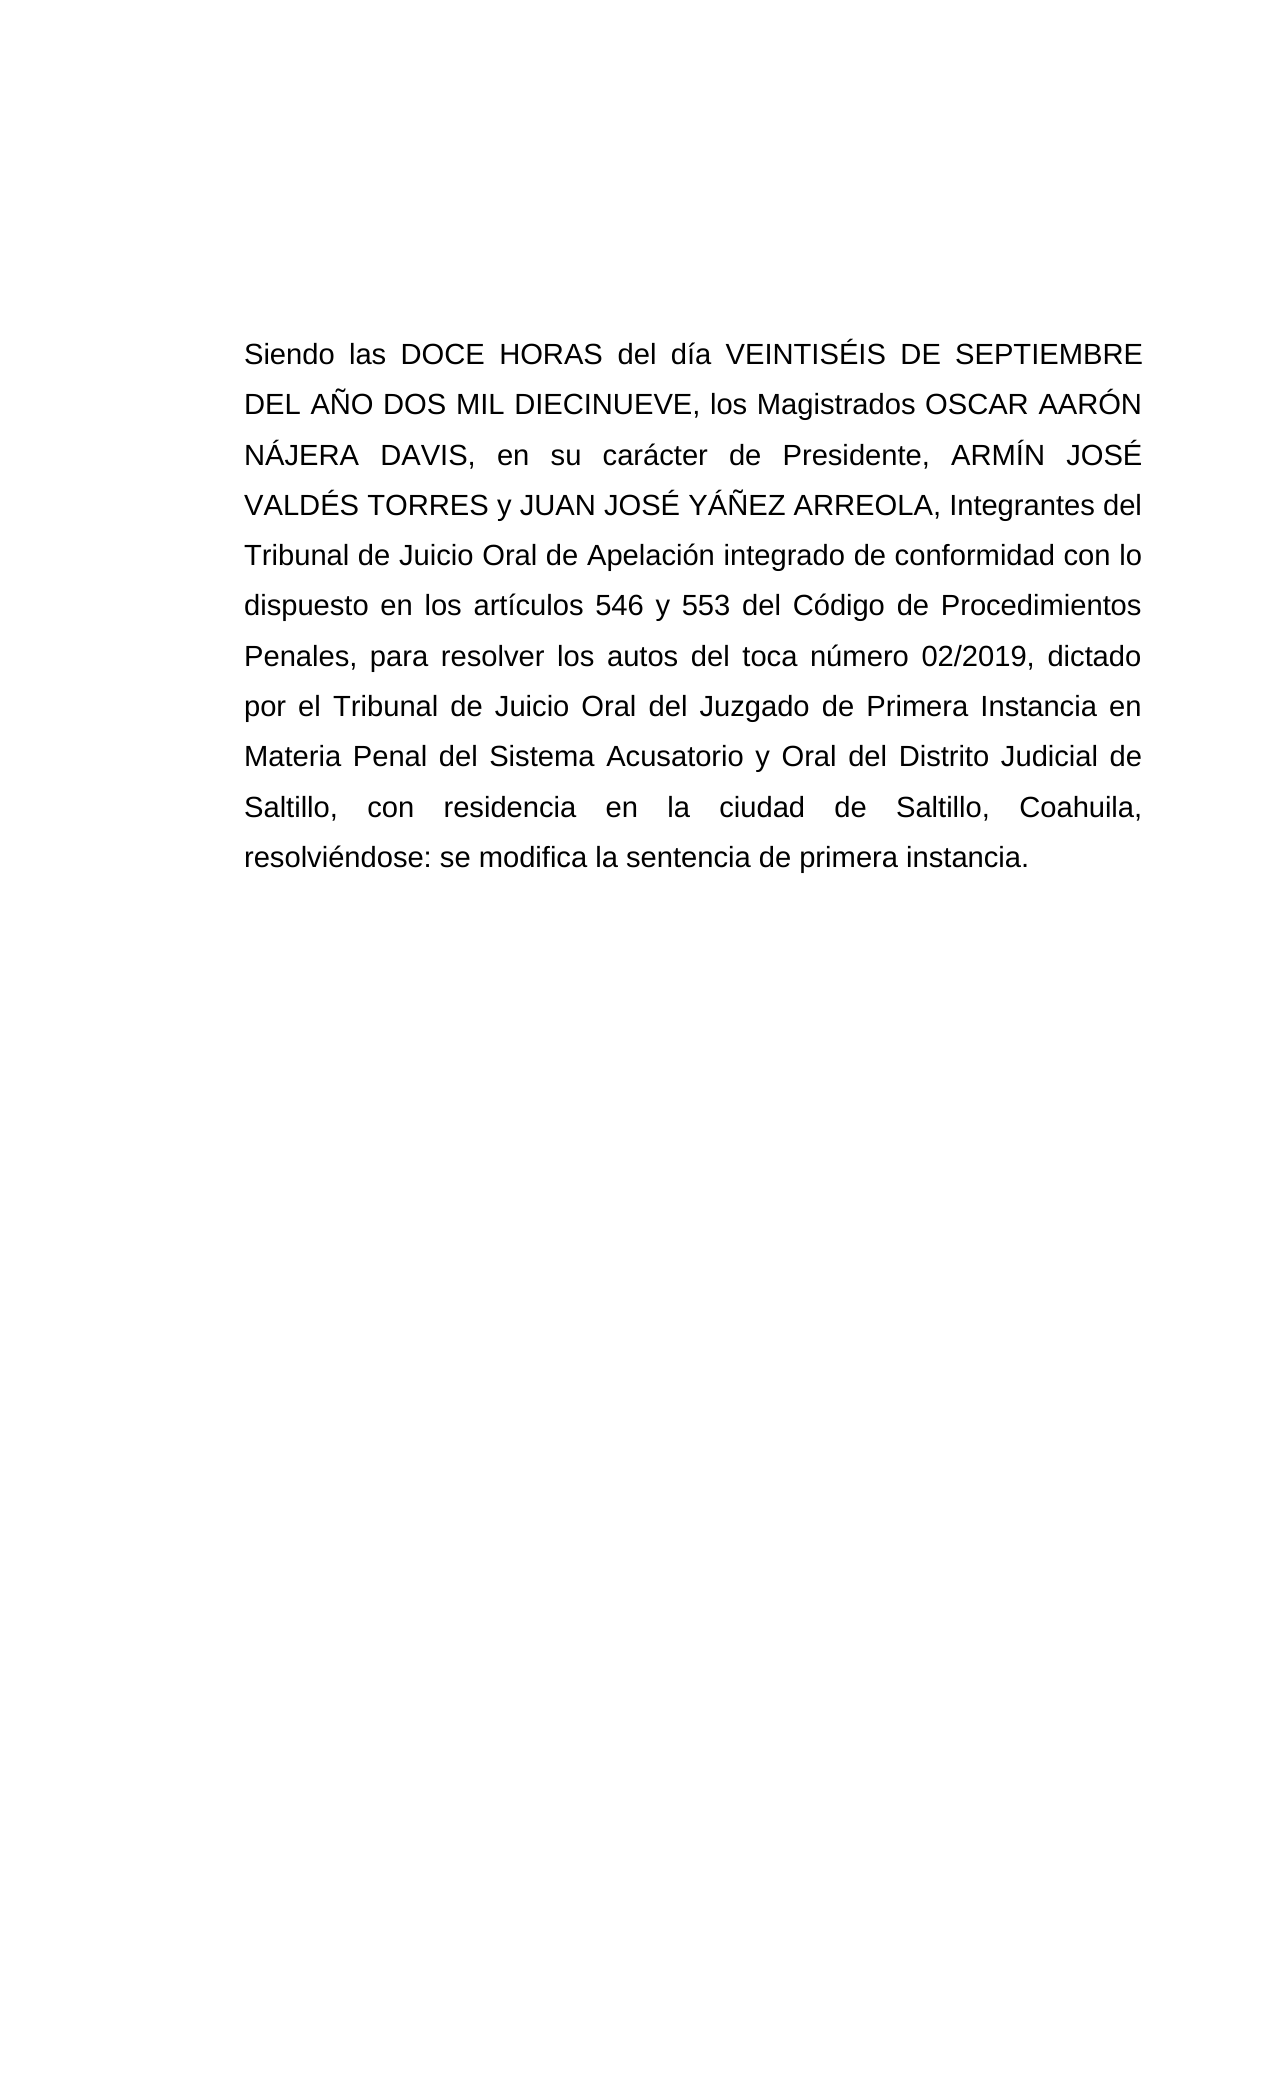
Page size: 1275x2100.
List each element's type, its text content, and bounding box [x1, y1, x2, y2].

text Siendo las DOCE HORAS del día VEINTISÉIS DE SEPTIEMBRE DEL AÑO DOS MIL DIECINUEVE, los Magistrados OSCAR AARÓN NÁJERA DAVIS, en su carácter de Presidente, ARMÍN JOSÉ VALDÉS TORRES y JUAN JOSÉ YÁÑEZ ARREOLA, Integrantes del Tribunal de Juicio Oral de Apelación integrado de conformidad con lo dispuesto en los artículos 546 y 553 del Código de Procedimientos Penales, para resolver los autos del toca número 02/2019, dictado por el Tribunal de Juicio Oral del Juzgado de Primera Instancia en Materia Penal del Sistema Acusatorio y Oral del Distrito Judicial de Saltillo, con residencia en la ciudad de Saltillo, Coahuila, resolviéndose: se modifica la sentencia de primera instancia. [244, 337, 1143, 873]
